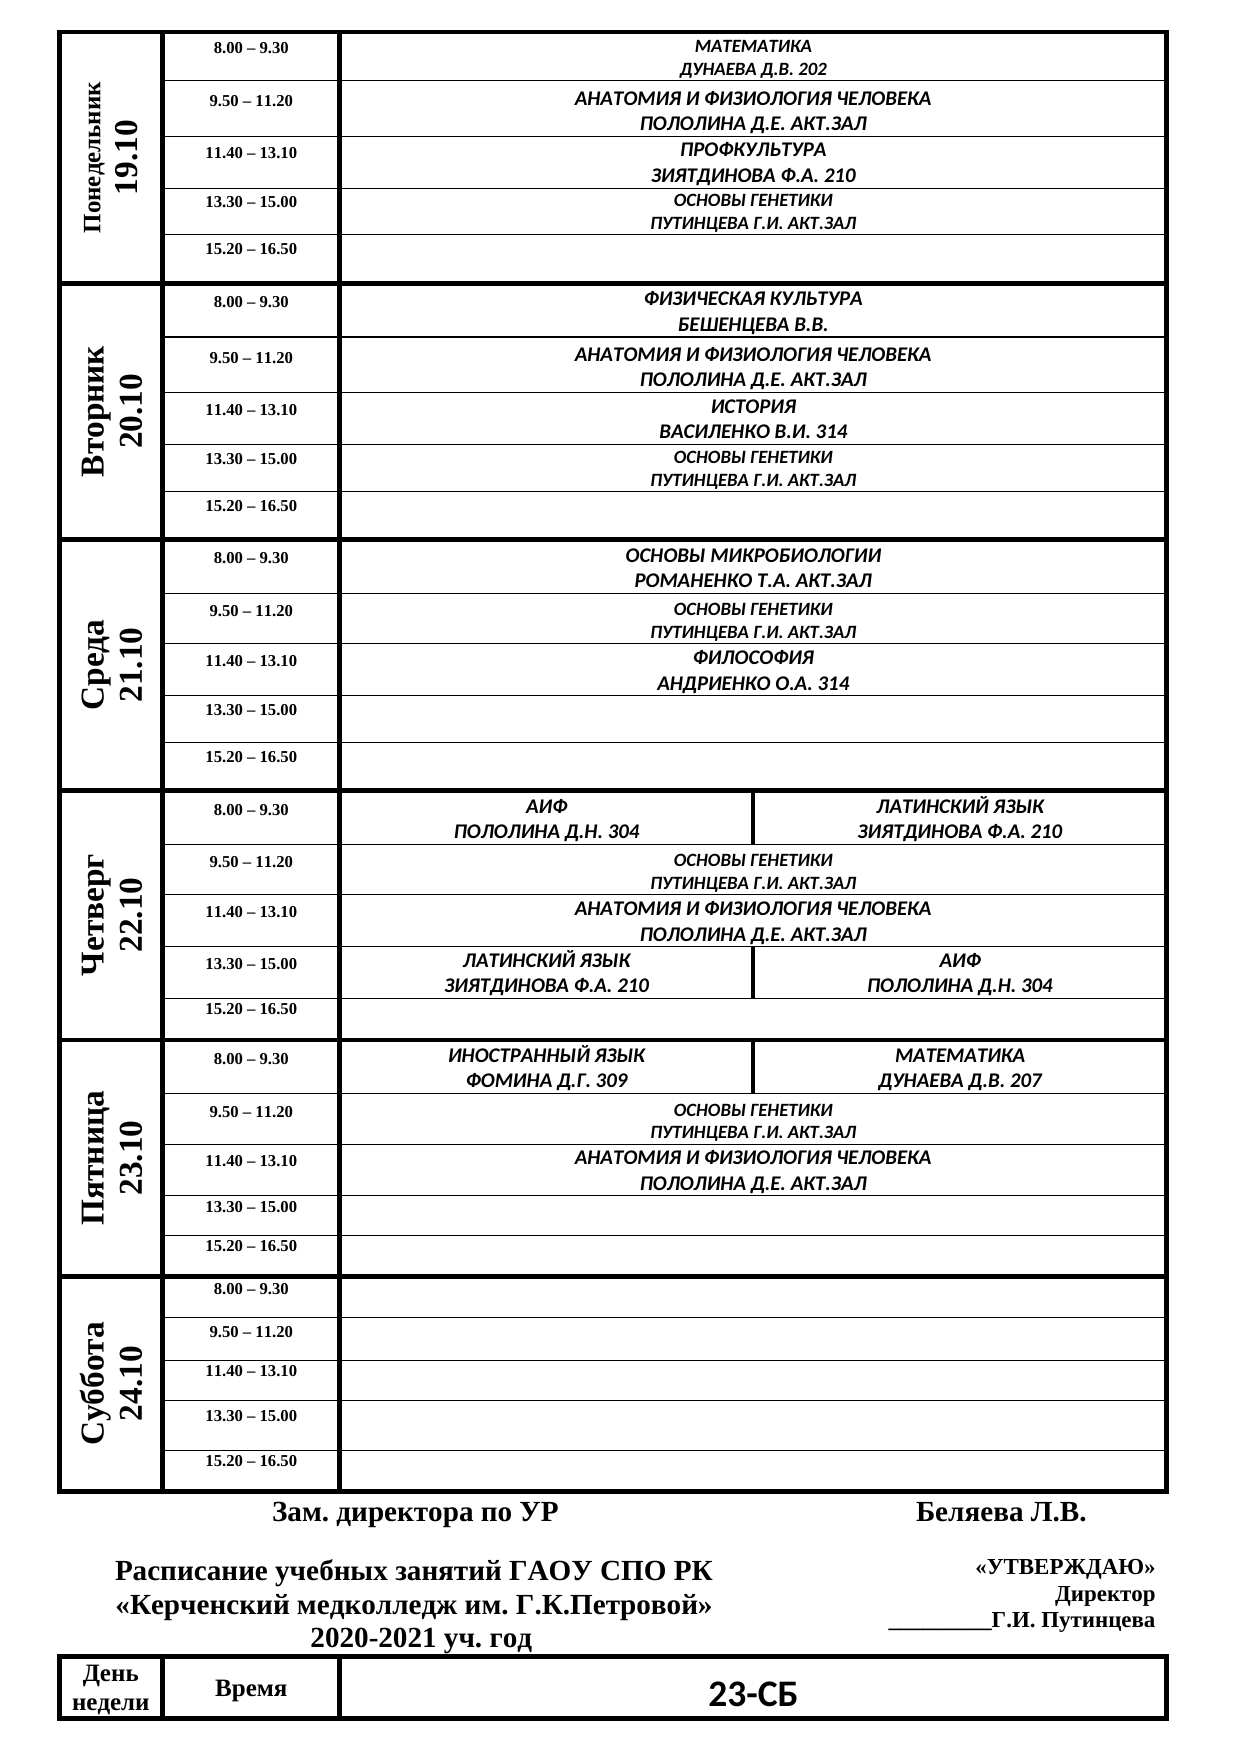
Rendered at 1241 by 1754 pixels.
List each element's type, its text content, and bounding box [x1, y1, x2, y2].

table_cell ПРОФКУЛЬТУРА ЗИЯТДИНОВА Ф.А. 210 [342, 137, 1164, 187]
table_cell 11.40 – 13.10 [165, 393, 337, 444]
table_cell [342, 1361, 1164, 1399]
table_cell 9.50 – 11.20 [165, 81, 337, 136]
table_cell 8.00 – 9.30 [165, 1279, 337, 1317]
table_cell ОСНОВЫ ГЕНЕТИКИ ПУТИНЦЕВА Г.И. АКТ.ЗАЛ [342, 845, 1164, 894]
table_cell 9.50 – 11.20 [165, 1094, 337, 1143]
table_cell МАТЕМАТИКА ДУНАЕВА Д.В. 202 [342, 34, 1164, 80]
table_cell 15.20 – 16.50 [165, 492, 337, 537]
table_cell 8.00 – 9.30 [165, 793, 337, 844]
table_cell [342, 1236, 1164, 1274]
table_cell 11.40 – 13.10 [165, 1145, 337, 1195]
table_cell ИСТОРИЯ ВАСИЛЕНКО В.И. 314 [342, 393, 1164, 444]
table_cell АНАТОМИЯ И ФИЗИОЛОГИЯ ЧЕЛОВЕКА ПОЛОЛИНА Д.Е. АКТ.ЗАЛ [342, 338, 1164, 392]
table_cell МАТЕМАТИКА ДУНАЕВА Д.В. 207 [755, 1042, 1164, 1093]
table_cell Суббота 24.10 [62, 1279, 160, 1489]
table_cell АИФ ПОЛОЛИНА Д.Н. 304 [342, 793, 751, 844]
table_cell Пятница 23.10 [62, 1042, 160, 1274]
table_cell 8.00 – 9.30 [165, 34, 337, 80]
table_cell [342, 492, 1164, 537]
table_cell 15.20 – 16.50 [165, 1236, 337, 1274]
table_cell АНАТОМИЯ И ФИЗИОЛОГИЯ ЧЕЛОВЕКА ПОЛОЛИНА Д.Е. АКТ.ЗАЛ [342, 1145, 1164, 1195]
table_cell [342, 1279, 1164, 1317]
table_cell Время [165, 1659, 337, 1716]
table_cell 13.30 – 15.00 [165, 947, 337, 998]
table_cell 11.40 – 13.10 [165, 1361, 337, 1399]
table_cell Четверг 22.10 [62, 793, 160, 1037]
table_cell ОСНОВЫ ГЕНЕТИКИ ПУТИНЦЕВА Г.И. АКТ.ЗАЛ [342, 445, 1164, 491]
table_cell 11.40 – 13.10 [165, 644, 337, 695]
table_cell День недели [62, 1659, 160, 1716]
table_cell [342, 696, 1164, 742]
table_cell ЛАТИНСКИЙ ЯЗЫК ЗИЯТДИНОВА Ф.А. 210 [342, 947, 751, 998]
table_cell [342, 743, 1164, 788]
table_cell 11.40 – 13.10 [165, 895, 337, 946]
table_cell ФИЛОСОФИЯ АНДРИЕНКО О.А. 314 [342, 644, 1164, 695]
table_cell [342, 999, 1164, 1037]
table_cell ЛАТИНСКИЙ ЯЗЫК ЗИЯТДИНОВА Ф.А. 210 [755, 793, 1164, 844]
table_cell 8.00 – 9.30 [165, 1042, 337, 1093]
table_cell ОСНОВЫ ГЕНЕТИКИ ПУТИНЦЕВА Г.И. АКТ.ЗАЛ [342, 1094, 1164, 1143]
table_cell 15.20 – 16.50 [165, 999, 337, 1037]
table_cell 9.50 – 11.20 [165, 338, 337, 392]
table_cell [342, 1401, 1164, 1450]
table_cell АНАТОМИЯ И ФИЗИОЛОГИЯ ЧЕЛОВЕКА ПОЛОЛИНА Д.Е. АКТ.ЗАЛ [342, 81, 1164, 136]
table_cell Вторник 20.10 [62, 286, 160, 537]
table_cell 13.30 – 15.00 [165, 1196, 337, 1235]
text Зам. директора по УР Беляева Л.В. [177, 1494, 1181, 1527]
table_cell ОСНОВЫ МИКРОБИОЛОГИИ РОМАНЕНКО Т.А. АКТ.ЗАЛ [342, 542, 1164, 593]
table_cell ИНОСТРАННЫЙ ЯЗЫК ФОМИНА Д.Г. 309 [342, 1042, 751, 1093]
table_header «УТВЕРЖДАЮ» Директор _________Г.И. Путинцева [769, 1553, 1167, 1654]
table_cell 13.30 – 15.00 [165, 696, 337, 742]
table_cell 15.20 – 16.50 [165, 235, 337, 281]
table_cell 9.50 – 11.20 [165, 1318, 337, 1360]
table_cell 8.00 – 9.30 [165, 542, 337, 593]
table_cell АНАТОМИЯ И ФИЗИОЛОГИЯ ЧЕЛОВЕКА ПОЛОЛИНА Д.Е. АКТ.ЗАЛ [342, 895, 1164, 946]
table_cell 9.50 – 11.20 [165, 845, 337, 894]
table_cell [342, 235, 1164, 281]
table_cell ОСНОВЫ ГЕНЕТИКИ ПУТИНЦЕВА Г.И. АКТ.ЗАЛ [342, 594, 1164, 643]
table_cell [342, 1451, 1164, 1489]
table_cell 13.30 – 15.00 [165, 1401, 337, 1450]
table_header Расписание учебных занятий ГАОУ СПО РК «Керченский медколледж им. Г.К.Петровой» 2020-2021 уч. год [59, 1553, 769, 1654]
table_cell ОСНОВЫ ГЕНЕТИКИ ПУТИНЦЕВА Г.И. АКТ.ЗАЛ [342, 189, 1164, 234]
table_cell 15.20 – 16.50 [165, 1451, 337, 1489]
table_cell Среда 21.10 [62, 542, 160, 788]
table_cell 13.30 – 15.00 [165, 445, 337, 491]
table_cell 15.20 – 16.50 [165, 743, 337, 788]
table_cell [342, 1196, 1164, 1235]
table_cell 13.30 – 15.00 [165, 189, 337, 234]
table_cell 8.00 – 9.30 [165, 286, 337, 336]
table_cell [342, 1318, 1164, 1360]
table_cell ФИЗИЧЕСКАЯ КУЛЬТУРА БЕШЕНЦЕВА В.В. [342, 286, 1164, 336]
table_cell 9.50 – 11.20 [165, 594, 337, 643]
table_cell АИФ ПОЛОЛИНА Д.Н. 304 [755, 947, 1164, 998]
table_cell 11.40 – 13.10 [165, 137, 337, 187]
table_cell 23-СБ [342, 1659, 1164, 1716]
table_cell Понедельник 19.10 [62, 34, 160, 281]
